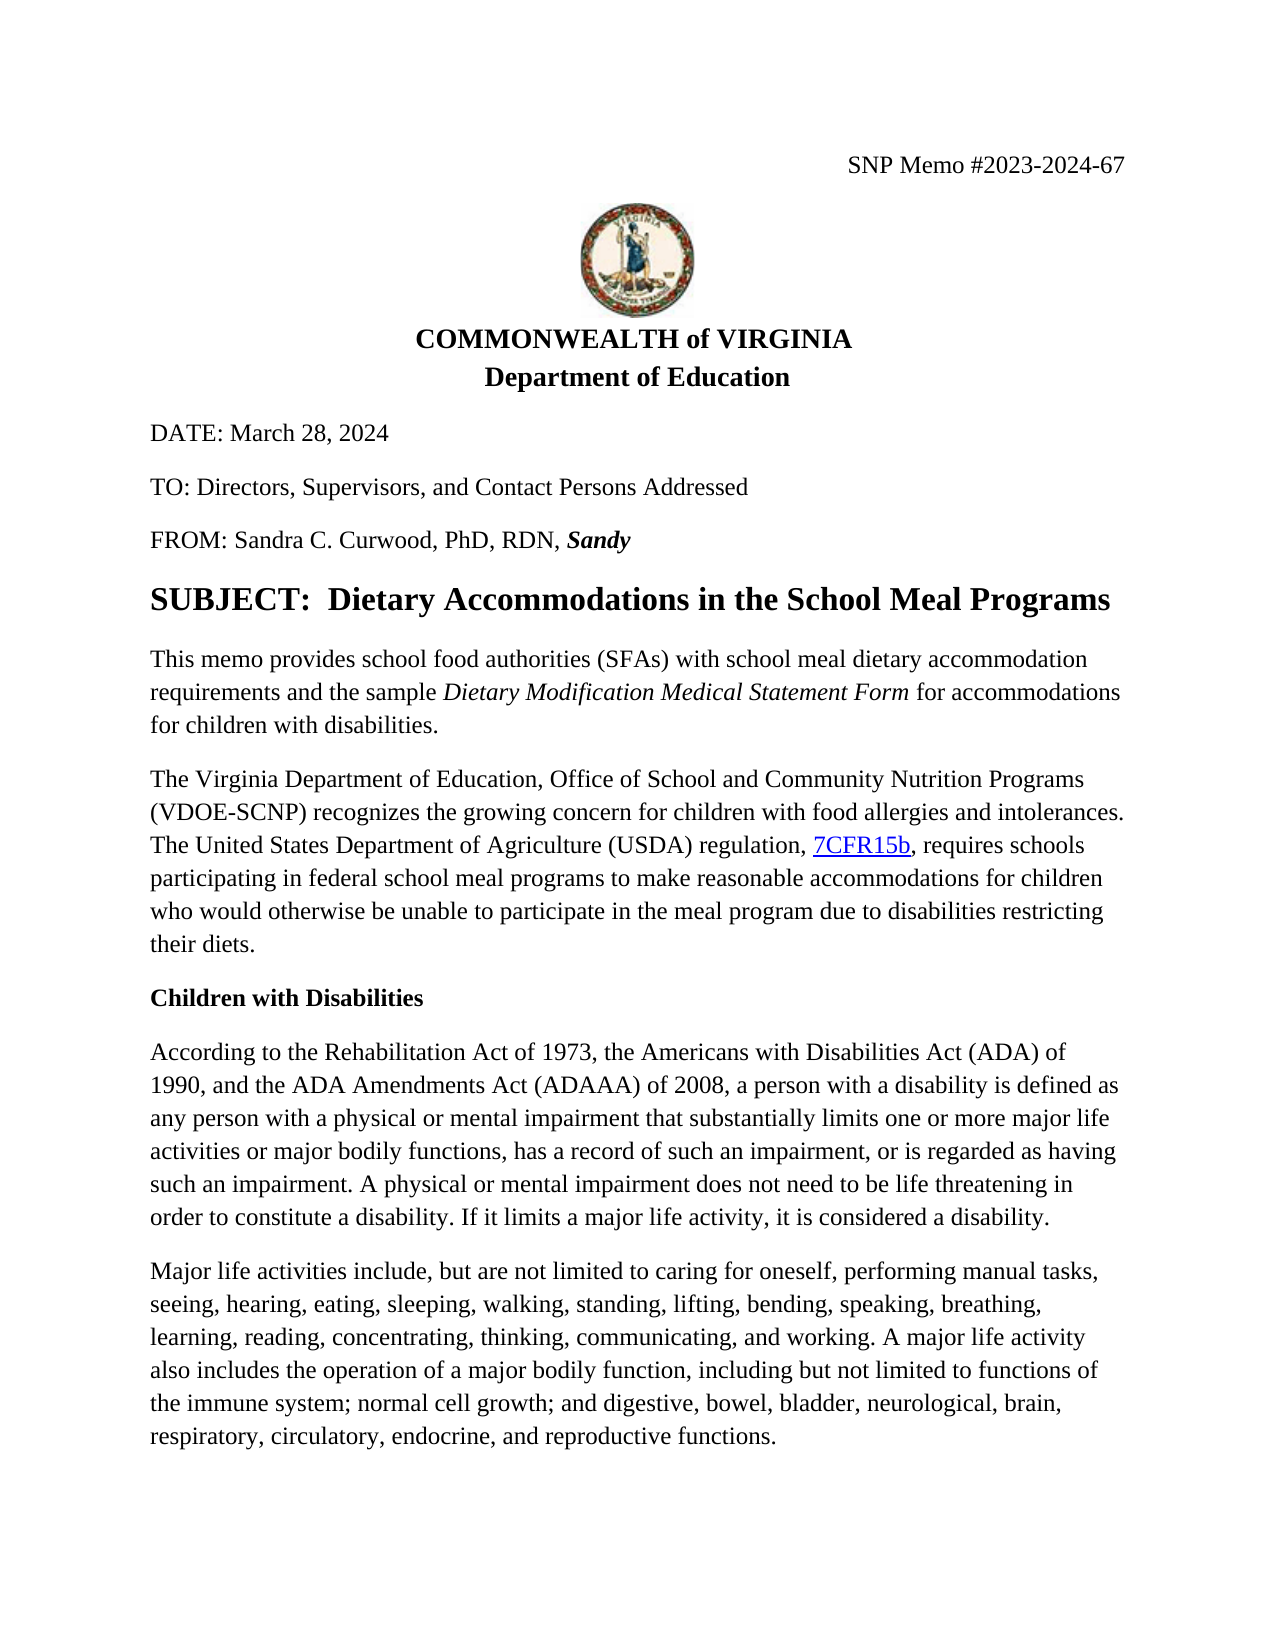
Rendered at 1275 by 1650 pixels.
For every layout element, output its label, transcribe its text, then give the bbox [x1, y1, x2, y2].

picture [580, 203, 695, 318]
text COMMONWEALTH of VIRGINIA Department of Education [150, 204, 1125, 392]
text The Virginia Department of Education, Office of School and Community Nutrition Programs (VDOE-SCNP) recognizes the growing concern for children with food allergies and intolerances. The United States Department of Agriculture (USDA) regulation, 7CFR15b, requires schools participating in federal school meal programs to make reasonable accommodations for children who would otherwise be unable to participate in the meal program due to disabilities restricting their diets. [150, 764, 1125, 958]
subtitle SNP Memo #2023-2024-67 [150, 150, 1125, 179]
text Major life activities include, but are not limited to caring for oneself, performing manual tasks, seeing, hearing, eating, sleeping, walking, standing, lifting, bending, speaking, breathing, learning, reading, concentrating, thinking, communicating, and working. A major life activity also includes the operation of a major bodily function, including but not limited to functions of the immune system; normal cell growth; and digestive, bowel, bladder, neurological, brain, respiratory, circulatory, endocrine, and reproductive functions. [150, 1256, 1125, 1450]
text DATE: March 28, 2024 [150, 418, 1125, 446]
subtitle Children with Disabilities [150, 983, 1125, 1012]
text FROM: Sandra C. Curwood, PhD, RDN, Sandy [150, 525, 1125, 554]
text TO: Directors, Supervisors, and Contact Persons Addressed [150, 472, 1125, 500]
text This memo provides school food authorities (SFAs) with school meal dietary accommodation requirements and the sample Dietary Modification Medical Statement Form for accommodations for children with disabilities. [150, 644, 1125, 739]
subtitle SUBJECT: Dietary Accommodations in the School Meal Programs [150, 579, 1125, 618]
text According to the Rehabilitation Act of 1973, the Americans with Disabilities Act (ADA) of 1990, and the ADA Amendments Act (ADAAA) of 2008, a person with a disability is defined as any person with a physical or mental impairment that substantially limits one or more major life activities or major bodily functions, has a record of such an impairment, or is regarded as having such an impairment. A physical or mental impairment does not need to be life threatening in order to constitute a disability. If it limits a major life activity, it is considered a disability. [150, 1037, 1125, 1231]
